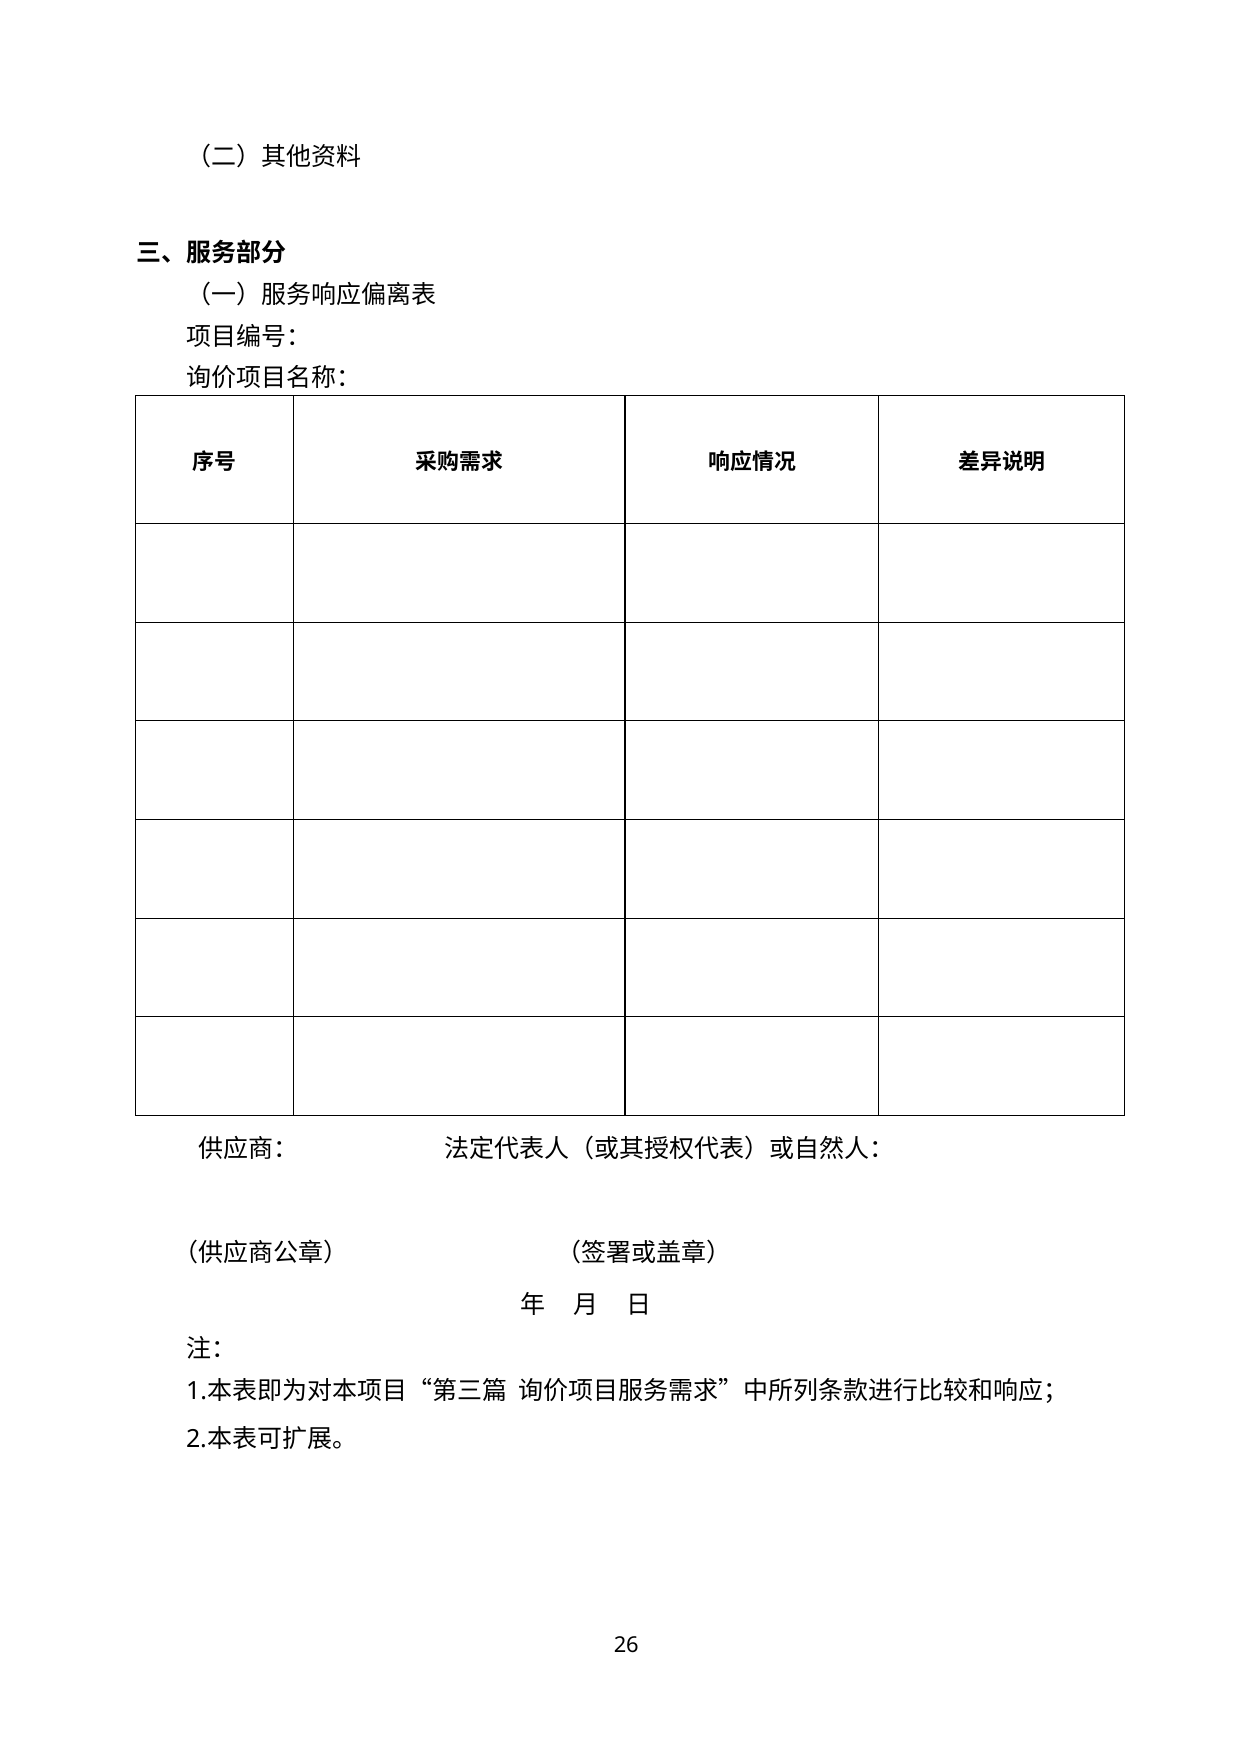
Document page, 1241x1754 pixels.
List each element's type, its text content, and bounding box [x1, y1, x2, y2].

table_header 序号 [136, 396, 293, 523]
table_cell [879, 820, 1124, 918]
table_cell [136, 524, 293, 622]
table_header 差异说明 [879, 396, 1124, 523]
table_cell [136, 820, 293, 918]
table_cell [136, 623, 293, 720]
table_cell [136, 1017, 293, 1115]
table_header 响应情况 [626, 396, 878, 523]
table_cell [879, 919, 1124, 1016]
text （二）其他资料 [136, 124, 1116, 176]
text 1.本表即为对本项目“第三篇 询价项目服务需求”中所列条款进行比较和响应； [136, 1366, 1116, 1408]
table_header 采购需求 [294, 396, 624, 523]
text （供应商公章） （签署或盖章） [136, 1220, 1116, 1272]
subtitle 三、服务部分 [136, 228, 1116, 270]
table_cell [294, 721, 624, 819]
table_cell [879, 623, 1124, 720]
text （一）服务响应偏离表 [136, 270, 1116, 312]
table_cell [879, 721, 1124, 819]
text 询价项目名称： [136, 353, 1116, 395]
text 年 月 日 [136, 1272, 1116, 1324]
table_cell [136, 919, 293, 1016]
table_cell [879, 524, 1124, 622]
table_cell [294, 623, 624, 720]
text 项目编号： [136, 312, 1116, 353]
table_cell [136, 721, 293, 819]
table_cell [294, 1017, 624, 1115]
table_cell [626, 919, 878, 1016]
text 注： [136, 1324, 1116, 1366]
table_cell [626, 524, 878, 622]
text 供应商： 法定代表人（或其授权代表）或自然人： [136, 1116, 1116, 1168]
table_cell [879, 1017, 1124, 1115]
table_cell [626, 721, 878, 819]
text 2.本表可扩展。 [136, 1408, 1116, 1458]
table_cell [294, 919, 624, 1016]
table_cell [626, 623, 878, 720]
table_cell [626, 820, 878, 918]
table_cell [294, 524, 624, 622]
table_cell [294, 820, 624, 918]
table_cell [626, 1017, 878, 1115]
